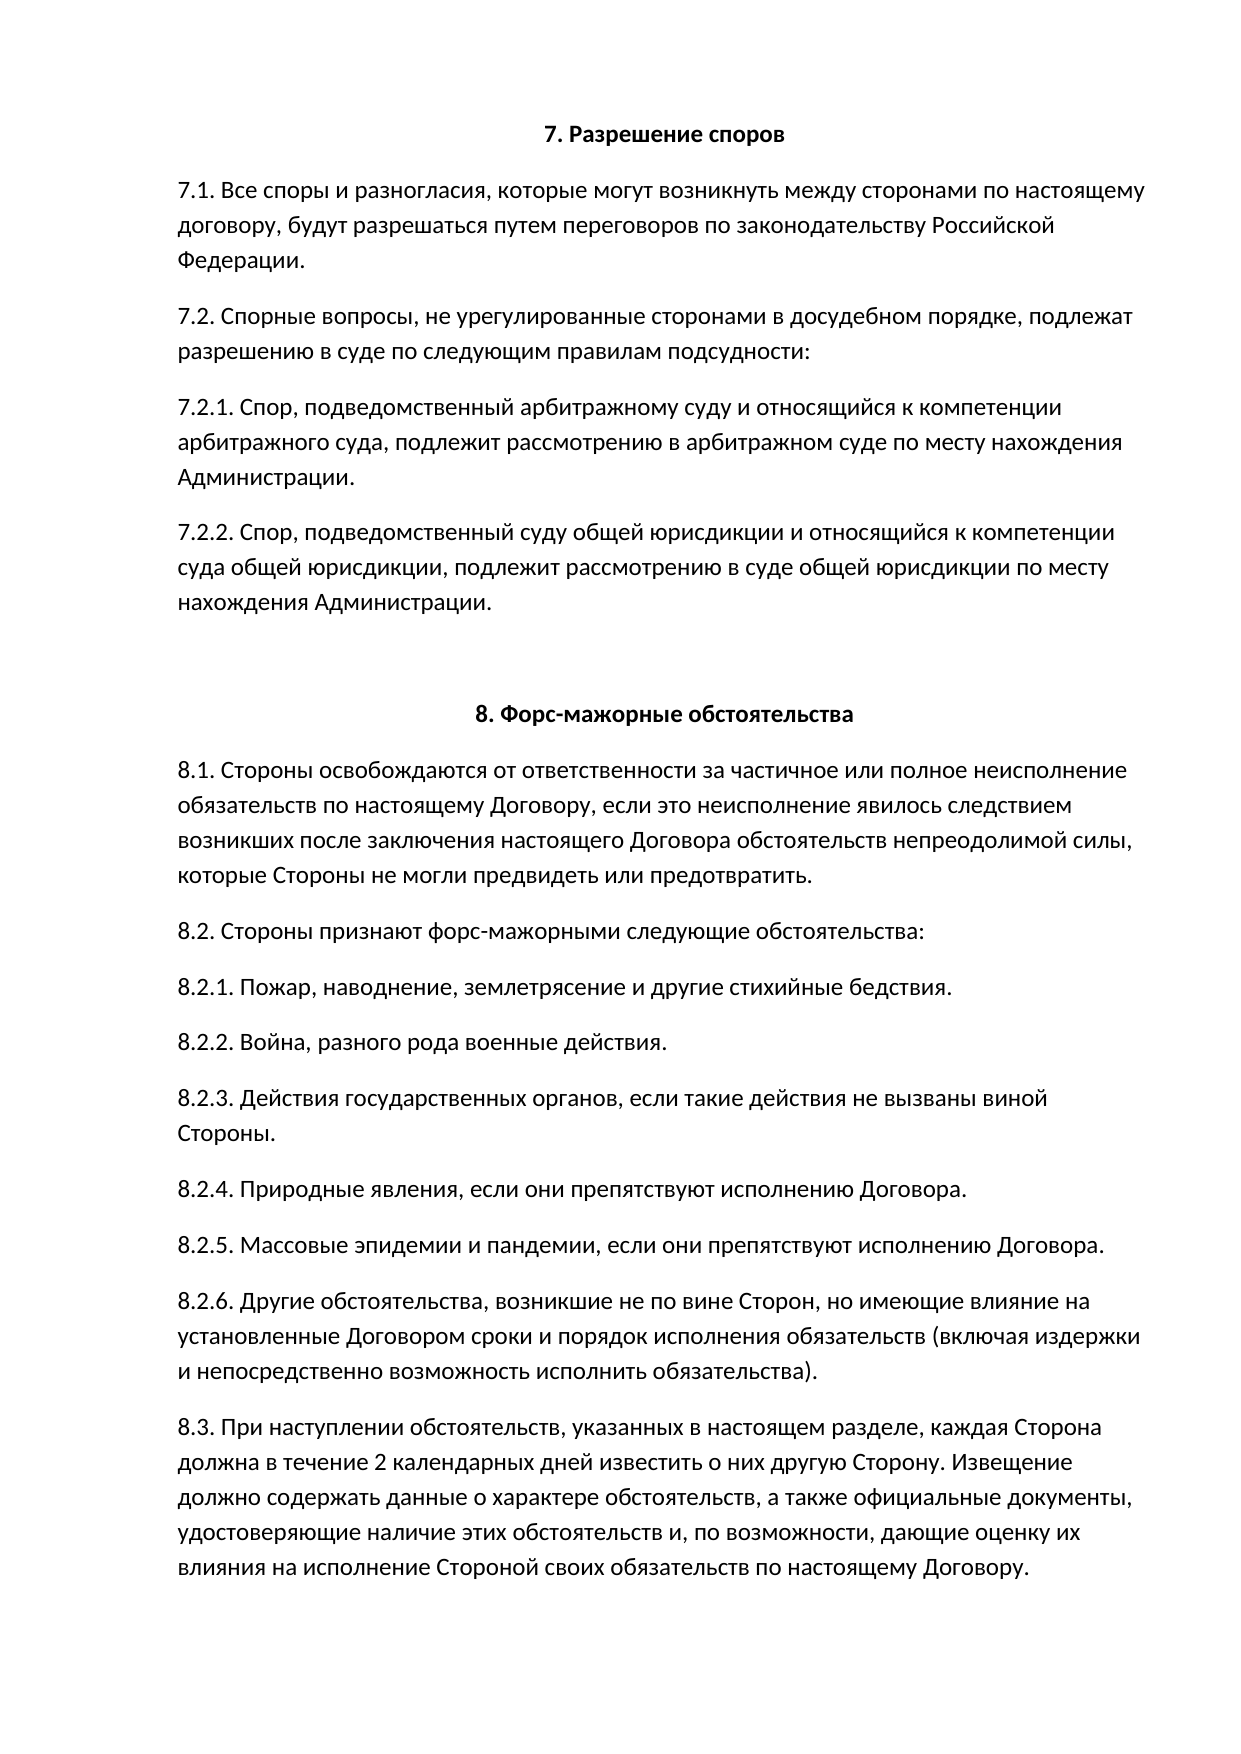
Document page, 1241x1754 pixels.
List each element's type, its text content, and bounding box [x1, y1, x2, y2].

text 8.2.5. Массовые эпидемии и пандемии, если они препятствуют исполнению Договора. [177, 1229, 1152, 1259]
text 8.1. Стороны освобождаются от ответственности за частичное или полное неисполнение обязательств по настоящему Договору, если это неисполнение явилось следствием возникших после заключения настоящего Договора обстоятельств непреодолимой силы, которые Стороны не могли предвидеть или предотвратить. [177, 754, 1152, 889]
text 7.2.1. Спор, подведомственный арбитражному суду и относящийся к компетенции арбитражного суда, подлежит рассмотрению в арбитражном суде по месту нахождения Администрации. [177, 391, 1152, 491]
text 8.2.3. Действия государственных органов, если такие действия не вызваны виной Стороны. [177, 1082, 1152, 1148]
text 8.2. Стороны признают форс-мажорными следующие обстоятельства: [177, 915, 1152, 945]
text 8.3. При наступлении обстоятельств, указанных в настоящем разделе, каждая Сторона должна в течение 2 календарных дней известить о них другую Сторону. Извещение должно содержать данные о характере обстоятельств, а также официальные документы, удостоверяющие наличие этих обстоятельств и, по возможности, дающие оценку их влияния на исполнение Стороной своих обязательств по настоящему Договору. [177, 1411, 1152, 1581]
text 7.2.2. Спор, подведомственный суду общей юрисдикции и относящийся к компетенции суда общей юрисдикции, подлежит рассмотрению в суде общей юрисдикции по месту нахождения Администрации. [177, 516, 1152, 617]
text 8. Форс-мажорные обстоятельства [177, 698, 1152, 729]
text 8.2.4. Природные явления, если они препятствуют исполнению Договора. [177, 1173, 1152, 1204]
text 7.1. Все споры и разногласия, которые могут возникнуть между сторонами по настоящему договору, будут разрешаться путем переговоров по законодательству Российской Федерации. [177, 174, 1152, 274]
text 8.2.1. Пожар, наводнение, землетрясение и другие стихийные бедствия. [177, 971, 1152, 1001]
text 8.2.2. Война, разного рода военные действия. [177, 1026, 1152, 1057]
text 8.2.6. Другие обстоятельства, возникшие не по вине Сторон, но имеющие влияние на установленные Договором сроки и порядок исполнения обязательств (включая издержки и непосредственно возможность исполнить обязательства). [177, 1285, 1152, 1385]
text 7. Разрешение споров [177, 118, 1152, 149]
text 7.2. Спорные вопросы, не урегулированные сторонами в досудебном порядке, подлежат разрешению в суде по следующим правилам подсудности: [177, 300, 1152, 365]
